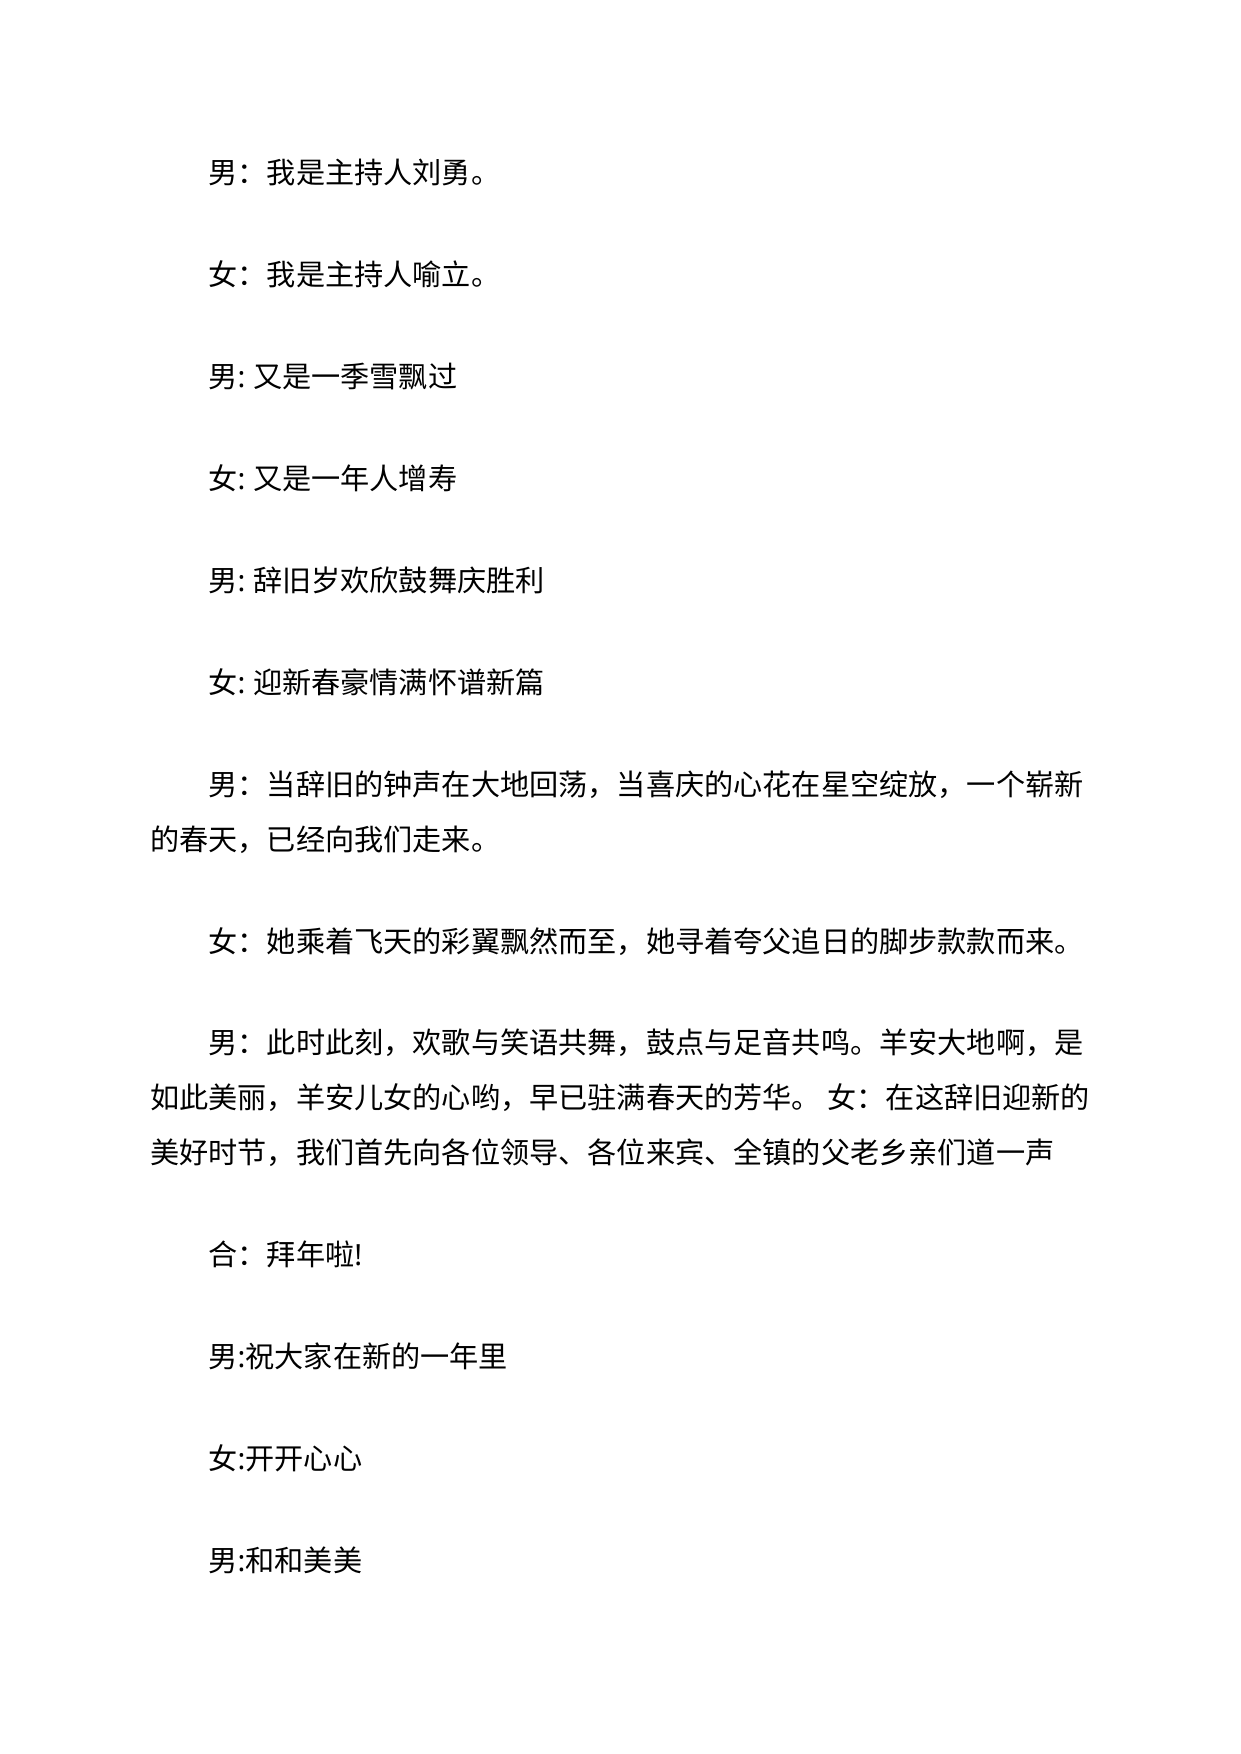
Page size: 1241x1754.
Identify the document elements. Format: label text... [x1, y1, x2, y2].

text 男:祝大家在新的一年里 [150, 1333, 1090, 1376]
text 女: 又是一年人增寿 [150, 456, 1090, 498]
text 女:开开心心 [150, 1435, 1090, 1478]
text 男: 辞旧岁欢欣鼓舞庆胜利 [150, 557, 1090, 600]
text 男：此时此刻，欢歌与笑语共舞，鼓点与足音共鸣。羊安大地啊，是如此美丽，羊安儿女的心哟，早已驻满春天的芳华。 女：在这辞旧迎新的美好时节，我们首先向各位领导、各位来宾、全镇的父老乡亲们道一声 [150, 1020, 1090, 1172]
text 男:和和美美 [150, 1537, 1090, 1580]
text 女：她乘着飞天的彩翼飘然而至，她寻着夸父追日的脚步款款而来。 [150, 918, 1090, 960]
text 男：我是主持人刘勇。 [150, 150, 1090, 192]
text 合：拜年啦! [150, 1231, 1090, 1274]
text 男: 又是一季雪飘过 [150, 353, 1090, 396]
text 男：当辞旧的钟声在大地回荡，当喜庆的心花在星空绽放，一个崭新的春天，已经向我们走来。 [150, 761, 1090, 859]
text 女: 迎新春豪情满怀谱新篇 [150, 659, 1090, 702]
text 女：我是主持人喻立。 [150, 252, 1090, 294]
